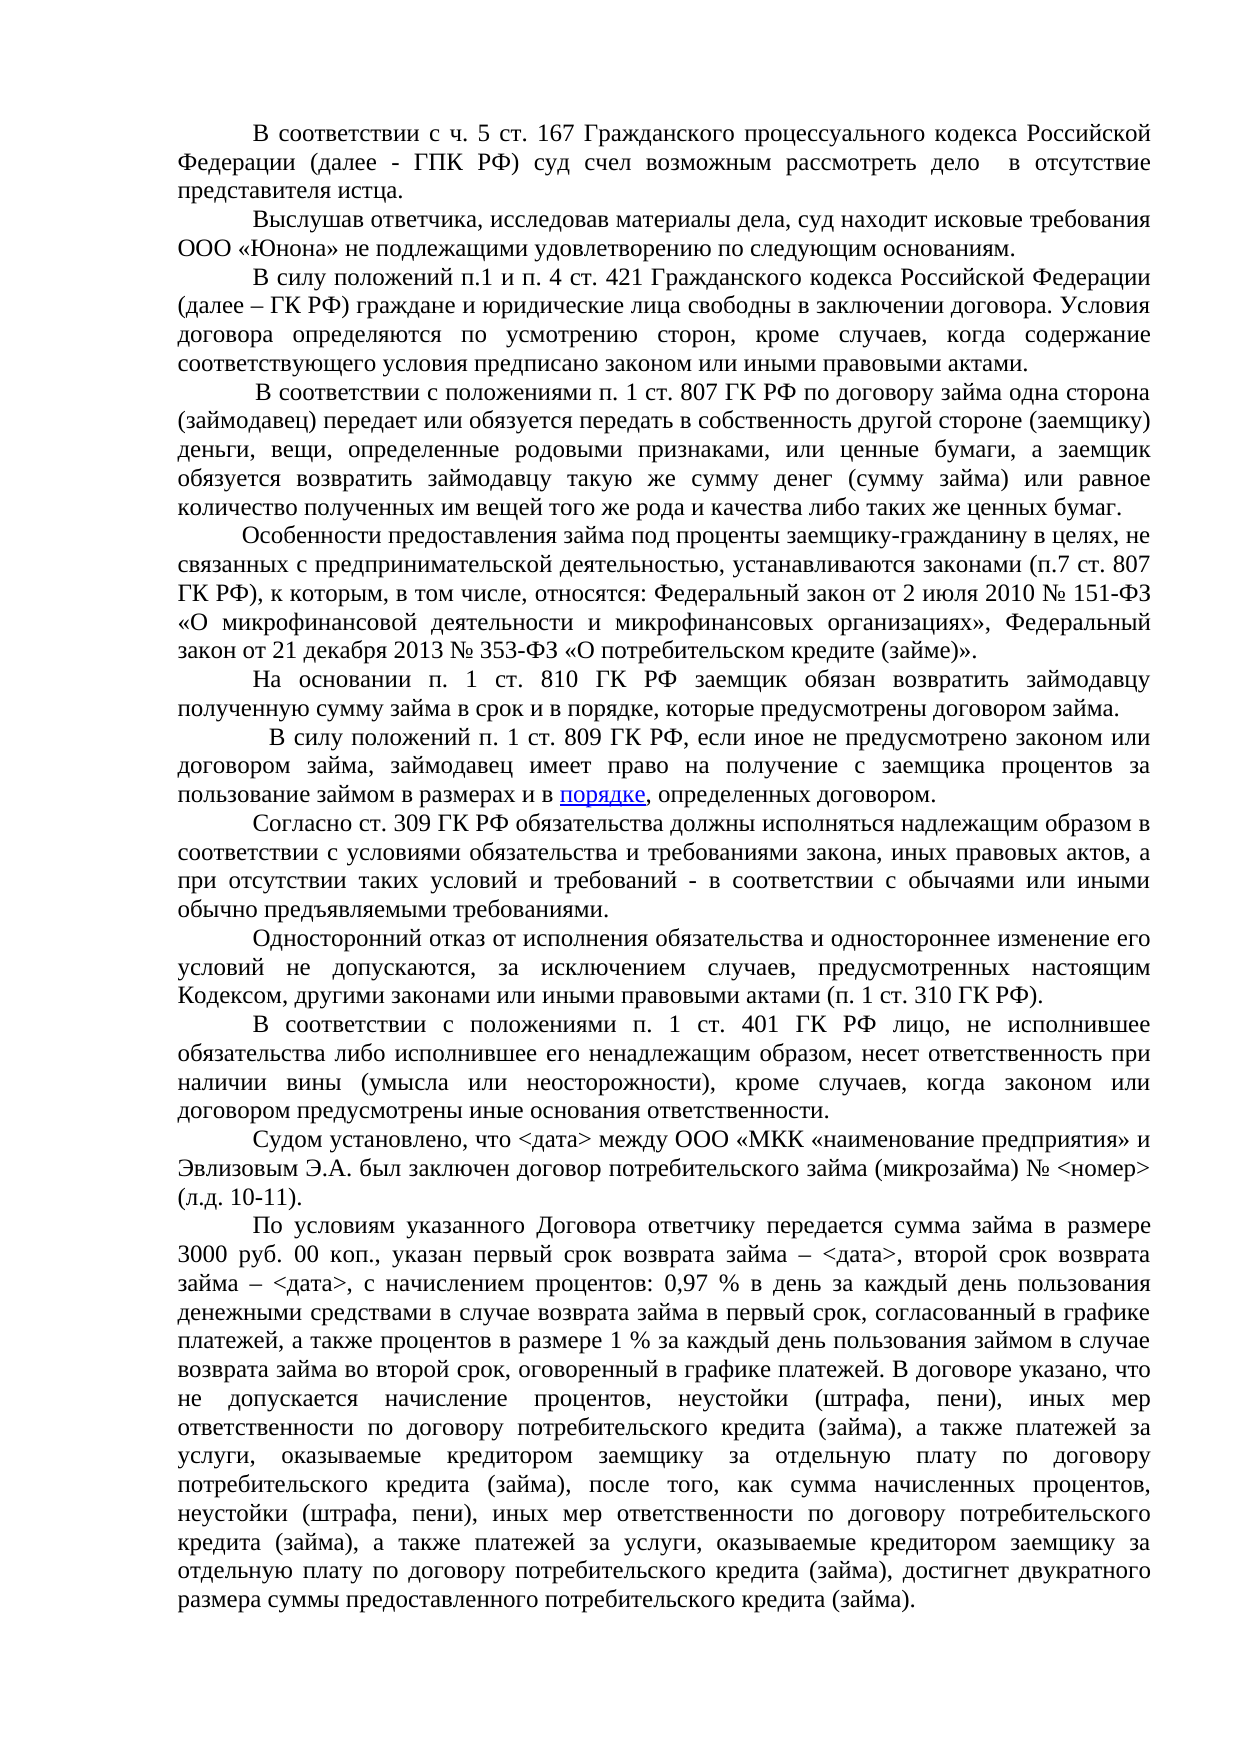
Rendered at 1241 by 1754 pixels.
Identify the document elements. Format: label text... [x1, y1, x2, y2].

text Судом установлено, что <дата> между ООО «МКК «наименование предприятия» и Эвлизовым Э.А. был заключен договор потребительского займа (микрозайма) № <номер> (л.д. 10-11). [177, 1124, 1152, 1211]
text По условиям указанного Договора ответчику передается сумма займа в размере 3000 руб. 00 коп., указан первый срок возврата займа – <дата>, второй срок возврата займа – <дата>, с начислением процентов: 0,97 % в день за каждый день пользования денежными средствами в случае возврата займа в первый срок, согласованный в графике платежей, а также процентов в размере 1 % за каждый день пользования займом в случае возврата займа во второй срок, оговоренный в графике платежей. В договоре указано, что не допускается начисление процентов, неустойки (штрафа, пени), иных мер ответственности по договору потребительского кредита (займа), а также платежей за услуги, оказываемые кредитором заемщику за отдельную плату по договору потребительского кредита (займа), после того, как сумма начисленных процентов, неустойки (штрафа, пени), иных мер ответственности по договору потребительского кредита (займа), а также платежей за услуги, оказываемые кредитором заемщику за отдельную плату по договору потребительского кредита (займа), достигнет двукратного размера суммы предоставленного потребительского кредита (займа). [177, 1211, 1152, 1613]
text В силу положений п.1 и п. 4 ст. 421 Гражданского кодекса Российской Федерации (далее – ГК РФ) граждане и юридические лица свободны в заключении договора. Условия договора определяются по усмотрению сторон, кроме случаев, когда содержание соответствующего условия предписано законом или иными правовыми актами. [177, 262, 1152, 377]
text Особенности предоставления займа под проценты заемщику-гражданину в целях, не связанных с предпринимательской деятельностью, устанавливаются законами (п.7 ст. 807 ГК РФ), к которым, в том числе, относятся: Федеральный закон от 2 июля 2010 № 151-ФЗ «О микрофинансовой деятельности и микрофинансовых организациях», Федеральный закон от 21 декабря 2013 № 353-ФЗ «О потребительском кредите (займе)». [177, 521, 1152, 664]
text В силу положений п. 1 ст. 809 ГК РФ, если иное не предусмотрено законом или договором займа, займодавец имеет право на получение с заемщика процентов за пользование займом в размерах и в порядке, определенных договором. [177, 722, 1152, 808]
text Согласно ст. 309 ГК РФ обязательства должны исполняться надлежащим образом в соответствии с условиями обязательства и требованиями закона, иных правовых актов, а при отсутствии таких условий и требований - в соответствии с обычаями или иными обычно предъявляемыми требованиями. [177, 808, 1152, 923]
text В соответствии с положениями п. 1 ст. 807 ГК РФ по договору займа одна сторона (займодавец) передает или обязуется передать в собственность другой стороне (заемщику) деньги, вещи, определенные родовыми признаками, или ценные бумаги, а заемщик обязуется возвратить займодавцу такую же сумму денег (сумму займа) или равное количество полученных им вещей того же рода и качества либо таких же ценных бумаг. [177, 377, 1152, 521]
text Односторонний отказ от исполнения обязательства и одностороннее изменение его условий не допускаются, за исключением случаев, предусмотренных настоящим Кодексом, другими законами или иными правовыми актами (п. 1 ст. 310 ГК РФ). [177, 923, 1152, 1009]
text В соответствии с положениями п. 1 ст. 401 ГК РФ лицо, не исполнившее обязательства либо исполнившее его ненадлежащим образом, несет ответственность при наличии вины (умысла или неосторожности), кроме случаев, когда законом или договором предусмотрены иные основания ответственности. [177, 1009, 1152, 1124]
text На основании п. 1 ст. 810 ГК РФ заемщик обязан возвратить займодавцу полученную сумму займа в срок и в порядке, которые предусмотрены договором займа. [177, 664, 1152, 722]
text Выслушав ответчика, исследовав материалы дела, суд находит исковые требования ООО «Юнона» не подлежащими удовлетворению по следующим основаниям. [177, 204, 1152, 262]
text В соответствии с ч. 5 ст. 167 Гражданского процессуального кодекса Российской Федерации (далее - ГПК РФ) суд счел возможным рассмотреть дело в отсутствие представителя истца. [177, 118, 1152, 204]
